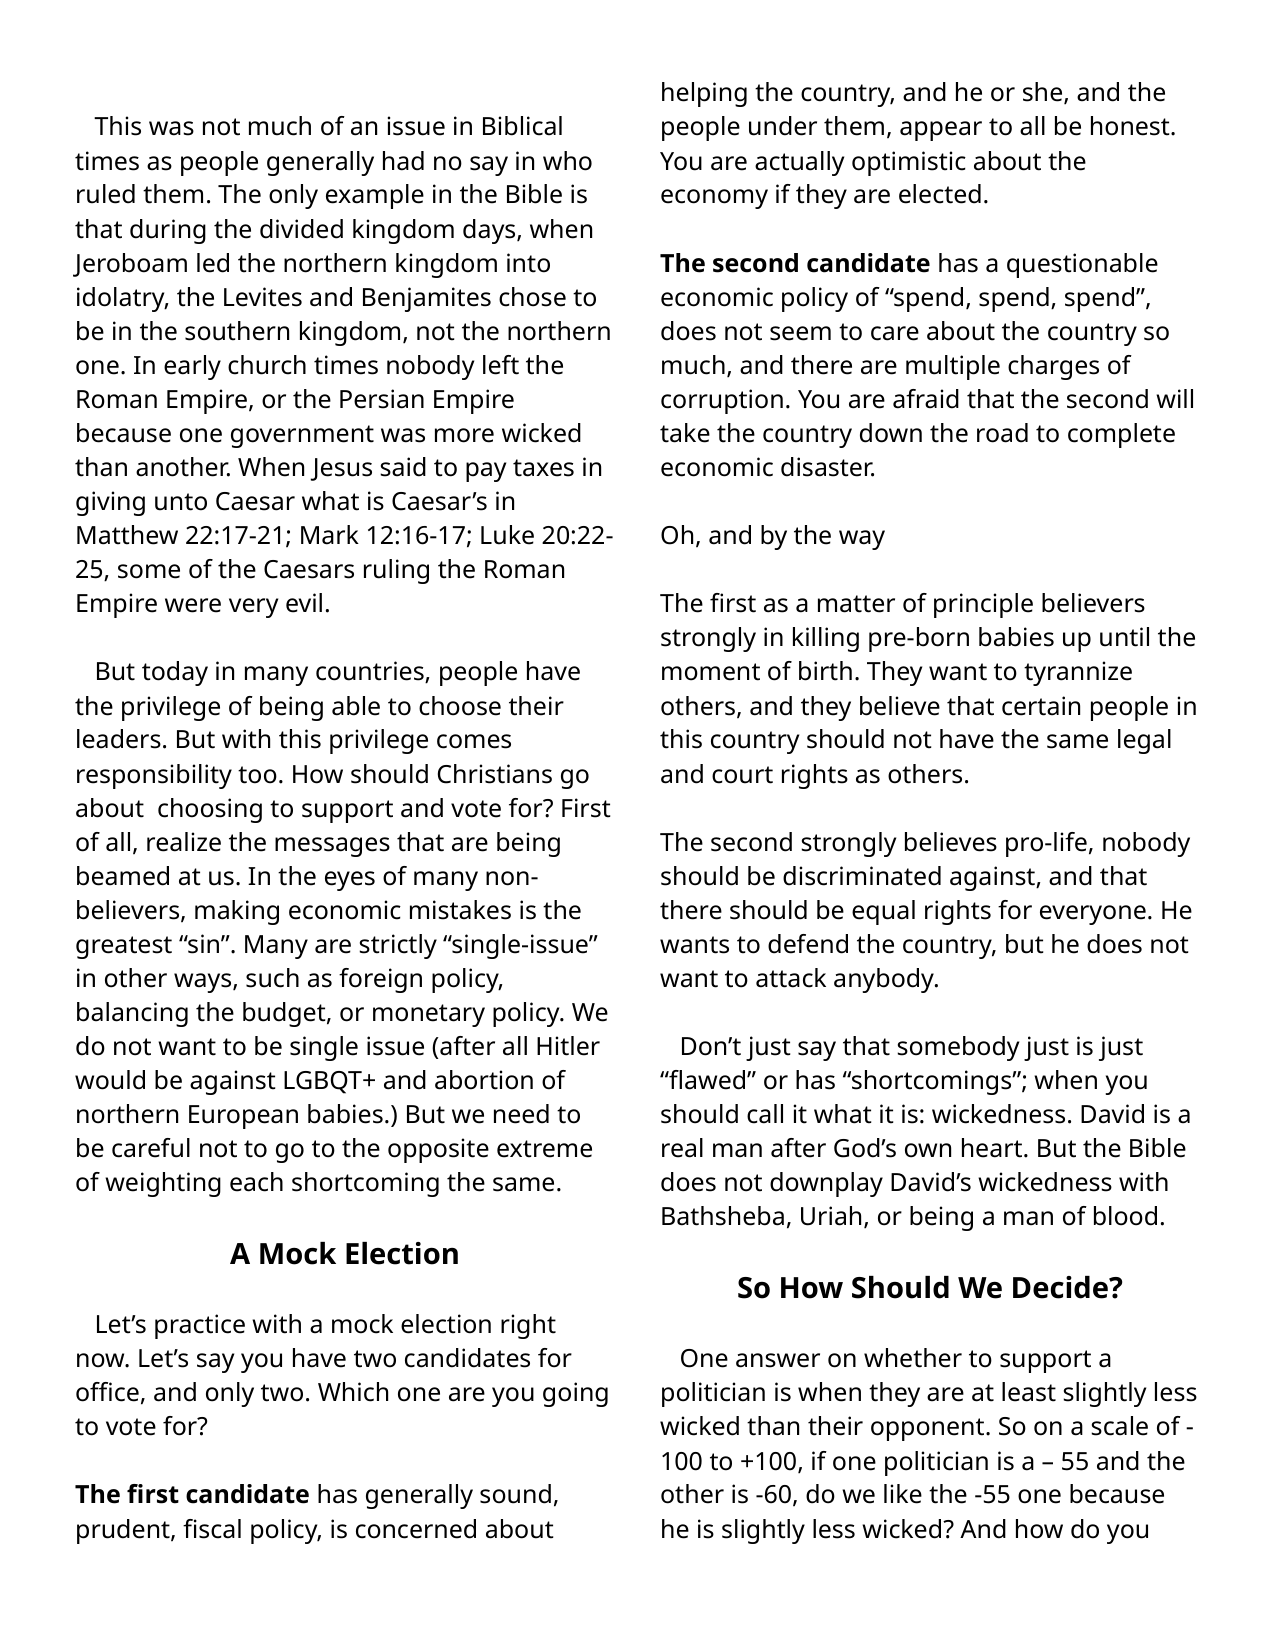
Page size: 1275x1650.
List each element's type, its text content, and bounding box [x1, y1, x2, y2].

text The first as a matter of principle believers strongly in killing pre-born babies up until the moment of birth. They want to tyrannize others, and they believe that certain people in this country should not have the same legal and court rights as others. [660, 586, 1200, 790]
text Oh, and by the way [660, 518, 1200, 552]
text Don’t just say that somebody just is just “flawed” or has “shortcomings”; when you should call it what it is: wickedness. David is a real man after God’s own heart. But the Bible does not downplay David’s wickedness with Bathsheba, Uriah, or being a man of blood. [660, 1029, 1200, 1233]
text Let’s practice with a mock election right now. Let’s say you have two candidates for office, and only two. Which one are you going to vote for? [75, 1307, 615, 1443]
text But today in many countries, people have the privilege of being able to choose their leaders. But with this privilege comes responsibility too. How should Christians go about choosing to support and vote for? First of all, realize the messages that are being beamed at us. In the eyes of many non-believers, making economic mistakes is the greatest “sin”. Many are strictly “single-issue” in other ways, such as foreign policy, balancing the budget, or monetary policy. We do not want to be single issue (after all Hitler would be against LGBQT+ and abortion of northern European babies.) But we need to be careful not to go to the opposite extreme of weighting each shortcoming the same. [75, 654, 615, 1199]
text This was not much of an issue in Biblical times as people generally had no say in who ruled them. The only example in the Bible is that during the divided kingdom days, when Jeroboam led the northern kingdom into idolatry, the Levites and Benjamites chose to be in the southern kingdom, not the northern one. In early church times nobody left the Roman Empire, or the Persian Empire because one government was more wicked than another. When Jesus said to pay taxes in giving unto Caesar what is Caesar’s in Matthew 22:17-21; Mark 12:16-17; Luke 20:22-25, some of the Caesars ruling the Roman Empire were very evil. [75, 109, 615, 620]
text The first candidate has generally sound, prudent, fiscal policy, is concerned about helping the country, and he or she, and the people under them, appear to all be honest. You are actually optimistic about the economy if they are elected. [660, 75, 1200, 211]
text The second strongly believes pro-life, nobody should be discriminated against, and that there should be equal rights for everyone. He wants to defend the country, but he does not want to attack anybody. [660, 824, 1200, 995]
text A Mock Election [75, 1233, 615, 1273]
text The second candidate has a questionable economic policy of “spend, spend, spend”, does not seem to care about the country so much, and there are multiple charges of corruption. You are afraid that the second will take the country down the road to complete economic disaster. [660, 245, 1200, 484]
text So How Should We Decide? [660, 1267, 1200, 1307]
text The first candidate has generally sound, prudent, fiscal policy, is concerned about helping the country, and he or she, and the people under them, appear to all be honest. You are actually optimistic about the economy if they are elected. [75, 1477, 615, 1545]
